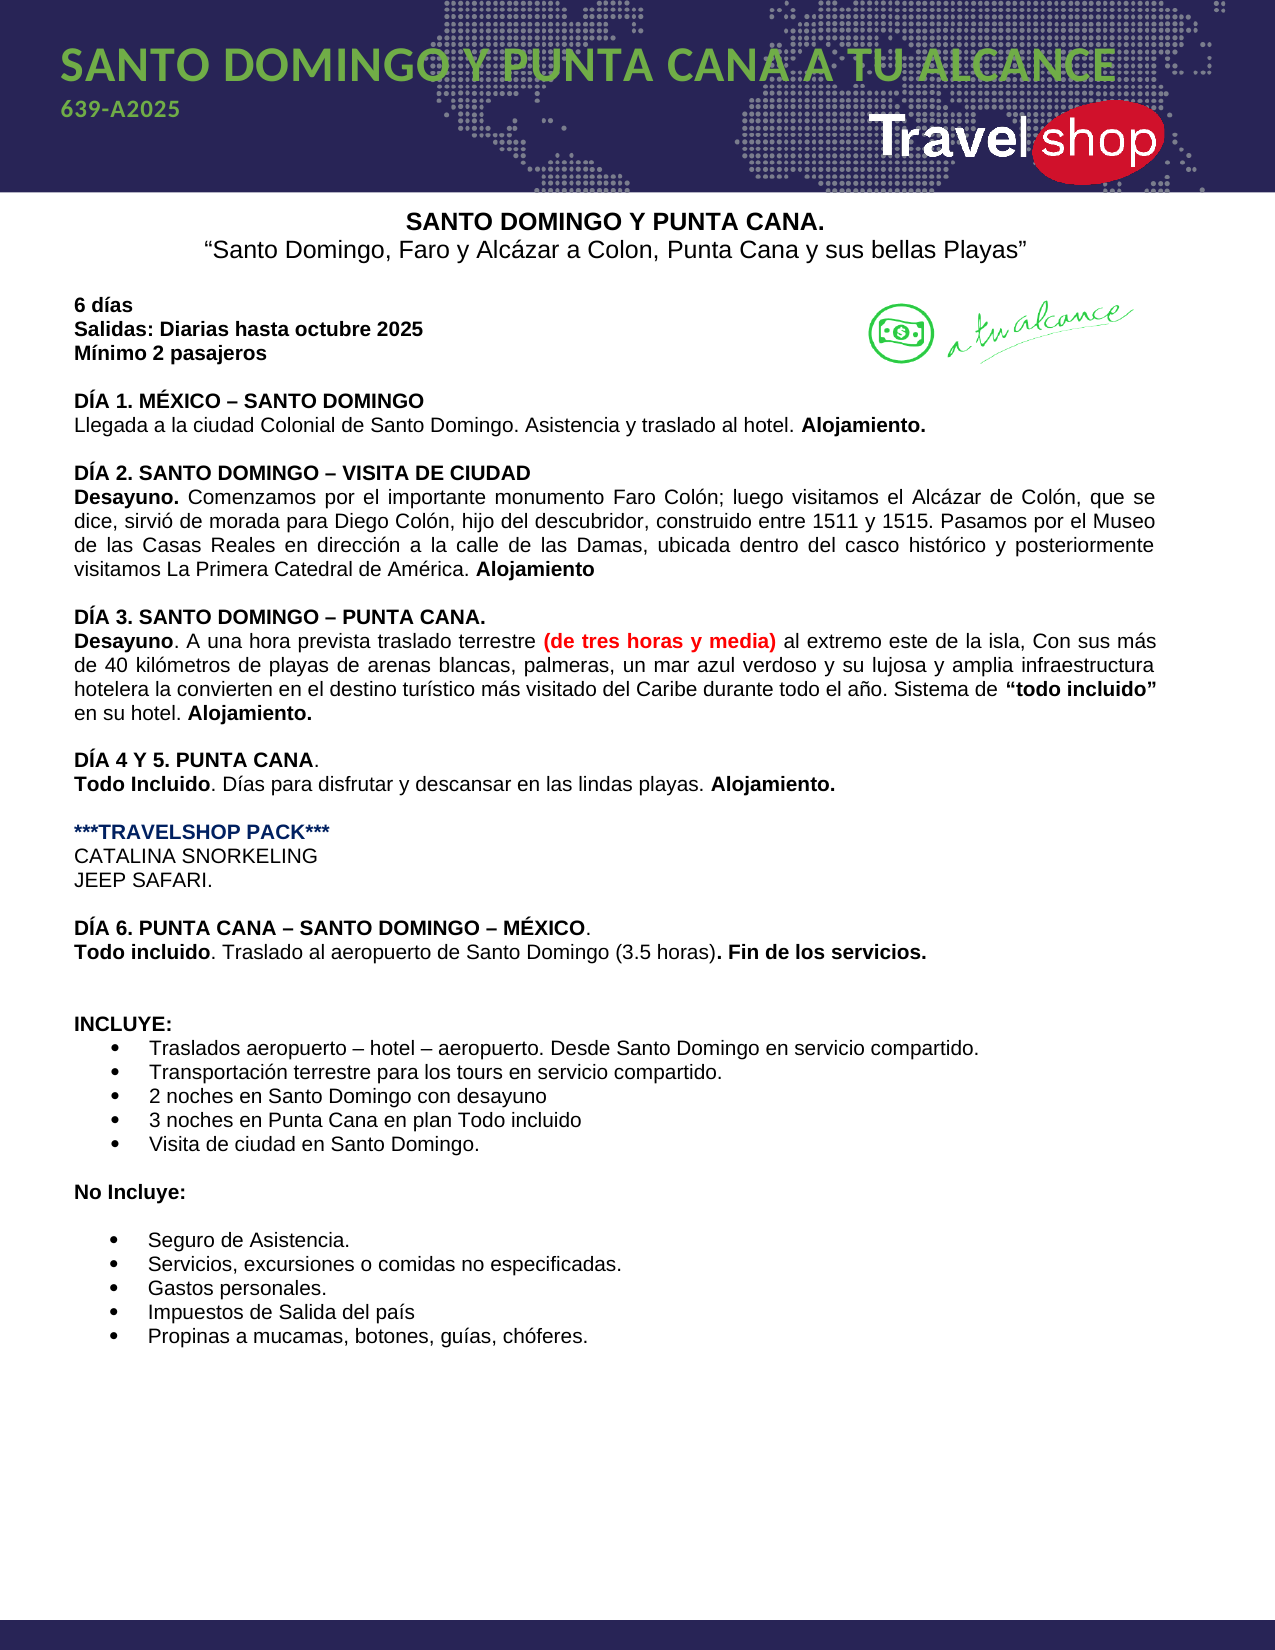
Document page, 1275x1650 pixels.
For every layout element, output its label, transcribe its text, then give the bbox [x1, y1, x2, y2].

text JEEP SAFARI. [74, 868, 1157, 892]
list Servicios, excursiones o comidas no especificadas. [110, 1252, 1157, 1276]
list Transportación terrestre para los tours en servicio compartido. [111, 1060, 1157, 1084]
text Todo Incluido. Días para disfrutar y descansar en las lindas playas. Alojamiento. [74, 772, 1157, 796]
picture [869, 100, 1165, 185]
text Desayuno. A una hora prevista traslado terrestre (de tres horas y media) al extremo este de la isla, Con sus más de 40 kilómetros de playas de arenas blancas, palmeras, un mar azul verdoso y su lujosa y amplia infraestructura hotelera la convierten en el destino turístico más visitado del Caribe durante todo el año. Sistema de “todo incluido” en su hotel. Alojamiento. [74, 628, 1157, 724]
text DÍA 6. PUNTA CANA – SANTO DOMINGO – MÉXICO. [74, 916, 1157, 940]
list Propinas a mucamas, botones, guías, chóferes. [110, 1324, 1157, 1348]
list Traslados aeropuerto – hotel – aeropuerto. Desde Santo Domingo en servicio compartido. [111, 1036, 1157, 1060]
text “Santo Domingo, Faro y Alcázar a Colon, Punta Cana y sus bellas Playas” [74, 236, 1157, 264]
list Gastos personales. [110, 1276, 1157, 1300]
text Desayuno. Comenzamos por el importante monumento Faro Colón; luego visitamos el Alcázar de Colón, que se dice, sirvió de morada para Diego Colón, hijo del descubridor, construido entre 1511 y 1515. Pasamos por el Museo de las Casas Reales en dirección a la calle de las Damas, ubicada dentro del casco histórico y posteriormente visitamos La Primera Catedral de América. Alojamiento [74, 485, 1157, 581]
text SANTO DOMINGO Y PUNTA CANA. [74, 207, 1157, 236]
text Llegada a la ciudad Colonial de Santo Domingo. Asistencia y traslado al hotel. Alojamiento. [74, 413, 1157, 437]
list Visita de ciudad en Santo Domingo. [111, 1132, 1157, 1156]
text 6 días [74, 293, 1157, 317]
text INCLUYE: [74, 1012, 1157, 1036]
text DÍA 2. SANTO DOMINGO – VISITA DE CIUDAD [74, 461, 1157, 485]
list 2 noches en Santo Domingo con desayuno [111, 1084, 1157, 1108]
text Mínimo 2 pasajeros [74, 341, 1157, 365]
text No Incluye: [74, 1180, 1157, 1204]
text ***TRAVELSHOP PACK*** [74, 820, 1157, 844]
text DÍA 3. SANTO DOMINGO – PUNTA CANA. [74, 604, 1157, 628]
text Salidas: Diarias hasta octubre 2025 [74, 317, 1157, 341]
list Impuestos de Salida del país [110, 1300, 1157, 1324]
text DÍA 4 Y 5. PUNTA CANA. [74, 748, 1157, 772]
list Seguro de Asistencia. [110, 1228, 1157, 1252]
text CATALINA SNORKELING [74, 844, 1157, 868]
text DÍA 1. MÉXICO – SANTO DOMINGO [74, 389, 1157, 413]
text Todo incluido. Traslado al aeropuerto de Santo Domingo (3.5 horas). Fin de los servicios. [74, 940, 1157, 964]
list 3 noches en Punta Cana en plan Todo incluido [111, 1108, 1157, 1132]
